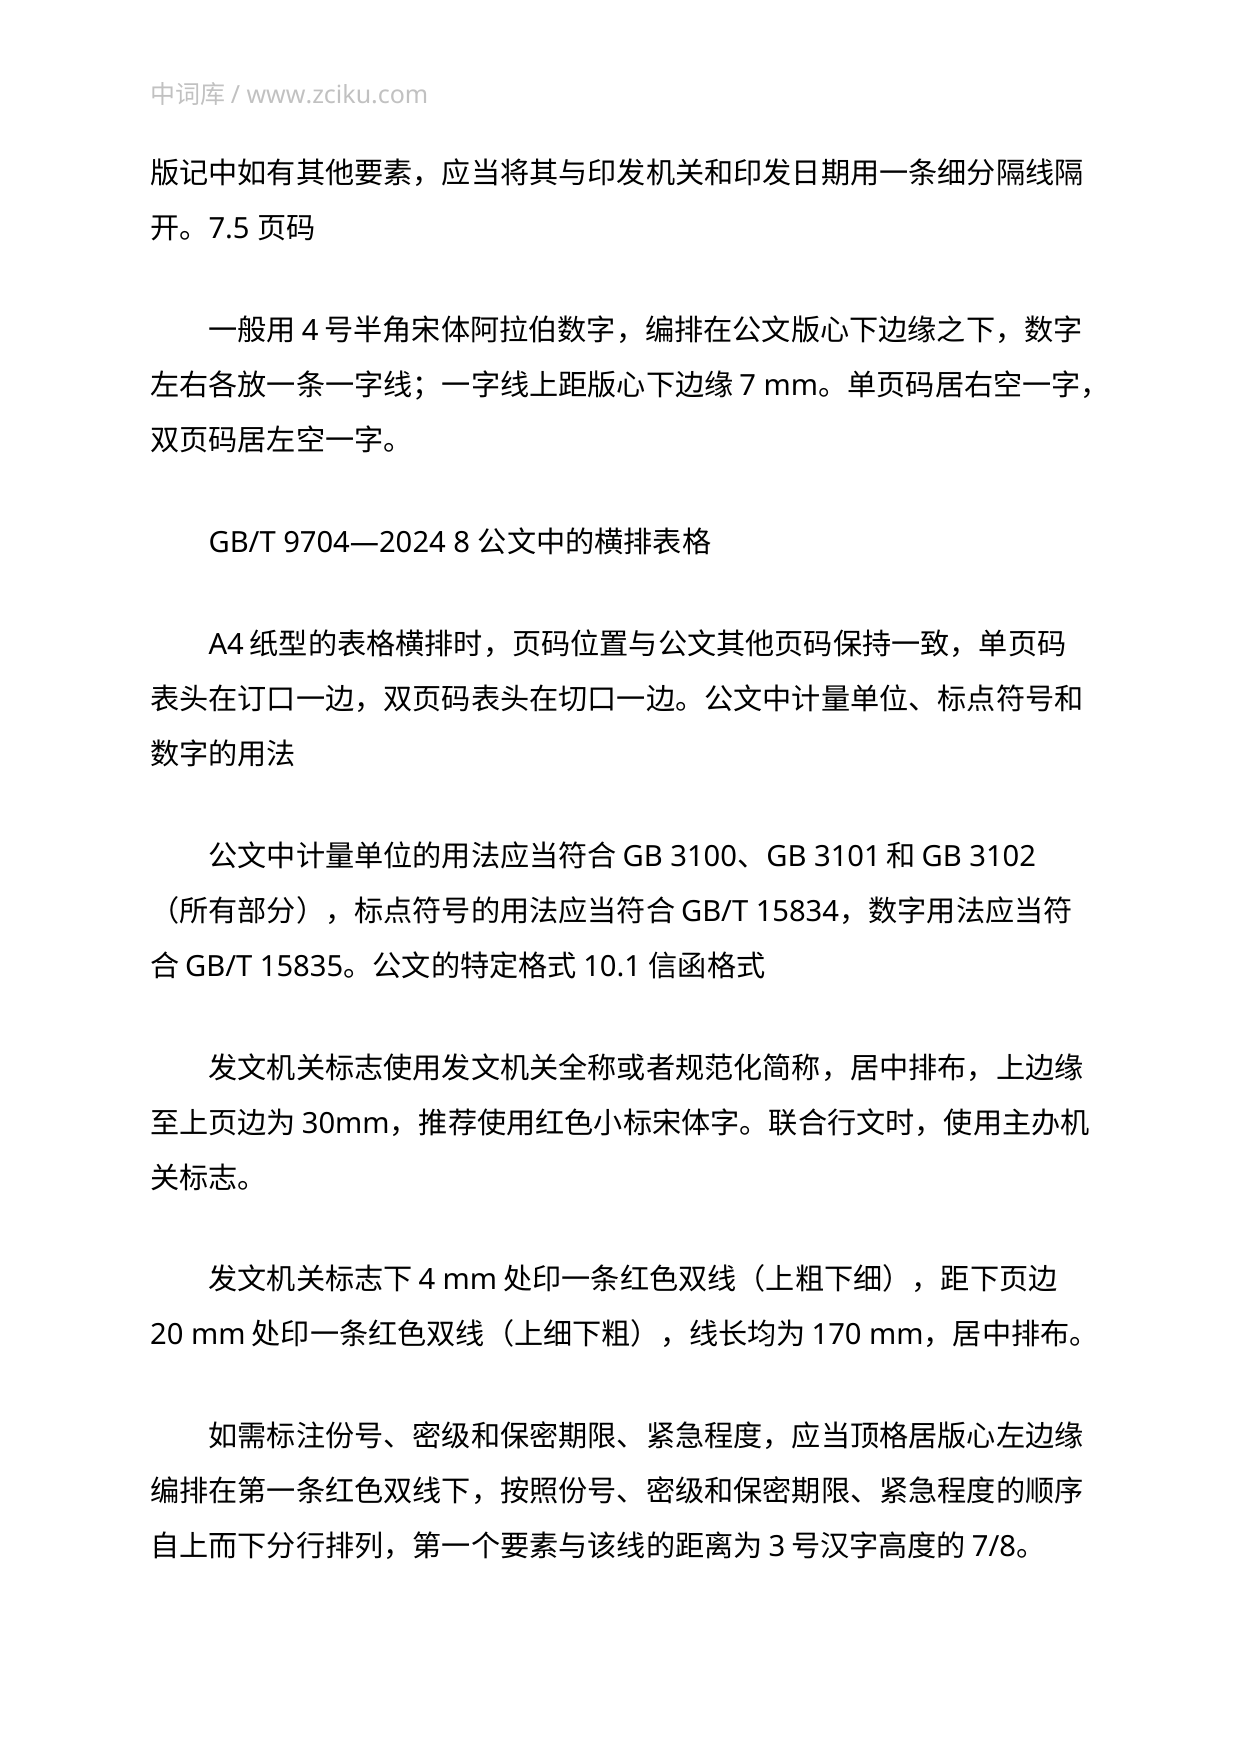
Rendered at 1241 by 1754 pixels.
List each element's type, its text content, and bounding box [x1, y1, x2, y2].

text GB/T 9704—2024 8 公文中的横排表格 [150, 519, 1090, 561]
text 一般用4号半角宋体阿拉伯数字，编排在公文版心下边缘之下，数字左右各放一条一字线；一字线上距版心下边缘7 mm。单页码居右空一字，双页码居左空一字。 [150, 307, 1090, 459]
text A4纸型的表格横排时，页码位置与公文其他页码保持一致，单页码表头在订口一边，双页码表头在切口一边。公文中计量单位、标点符号和数字的用法 [150, 621, 1090, 773]
text 发文机关标志使用发文机关全称或者规范化简称，居中排布，上边缘至上页边为30mm，推荐使用红色小标宋体字。联合行文时，使用主办机关标志。 [150, 1044, 1090, 1196]
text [150, 150, 1090, 247]
text 如需标注份号、密级和保密期限、紧急程度，应当顶格居版心左边缘编排在第一条红色双线下，按照份号、密级和保密期限、紧急程度的顺序自上而下分行排列，第一个要素与该线的距离为3号汉字高度的7/8。 [150, 1413, 1090, 1565]
text 发文机关标志下4 mm处印一条红色双线（上粗下细），距下页边20 mm处印一条红色双线（上细下粗），线长均为170 mm，居中排布。 [150, 1256, 1090, 1353]
text 公文中计量单位的用法应当符合GB 3100、GB 3101和GB 3102（所有部分），标点符号的用法应当符合GB/T 15834，数字用法应当符合GB/T 15835。公文的特定格式 10.1 信函格式 [150, 832, 1090, 985]
